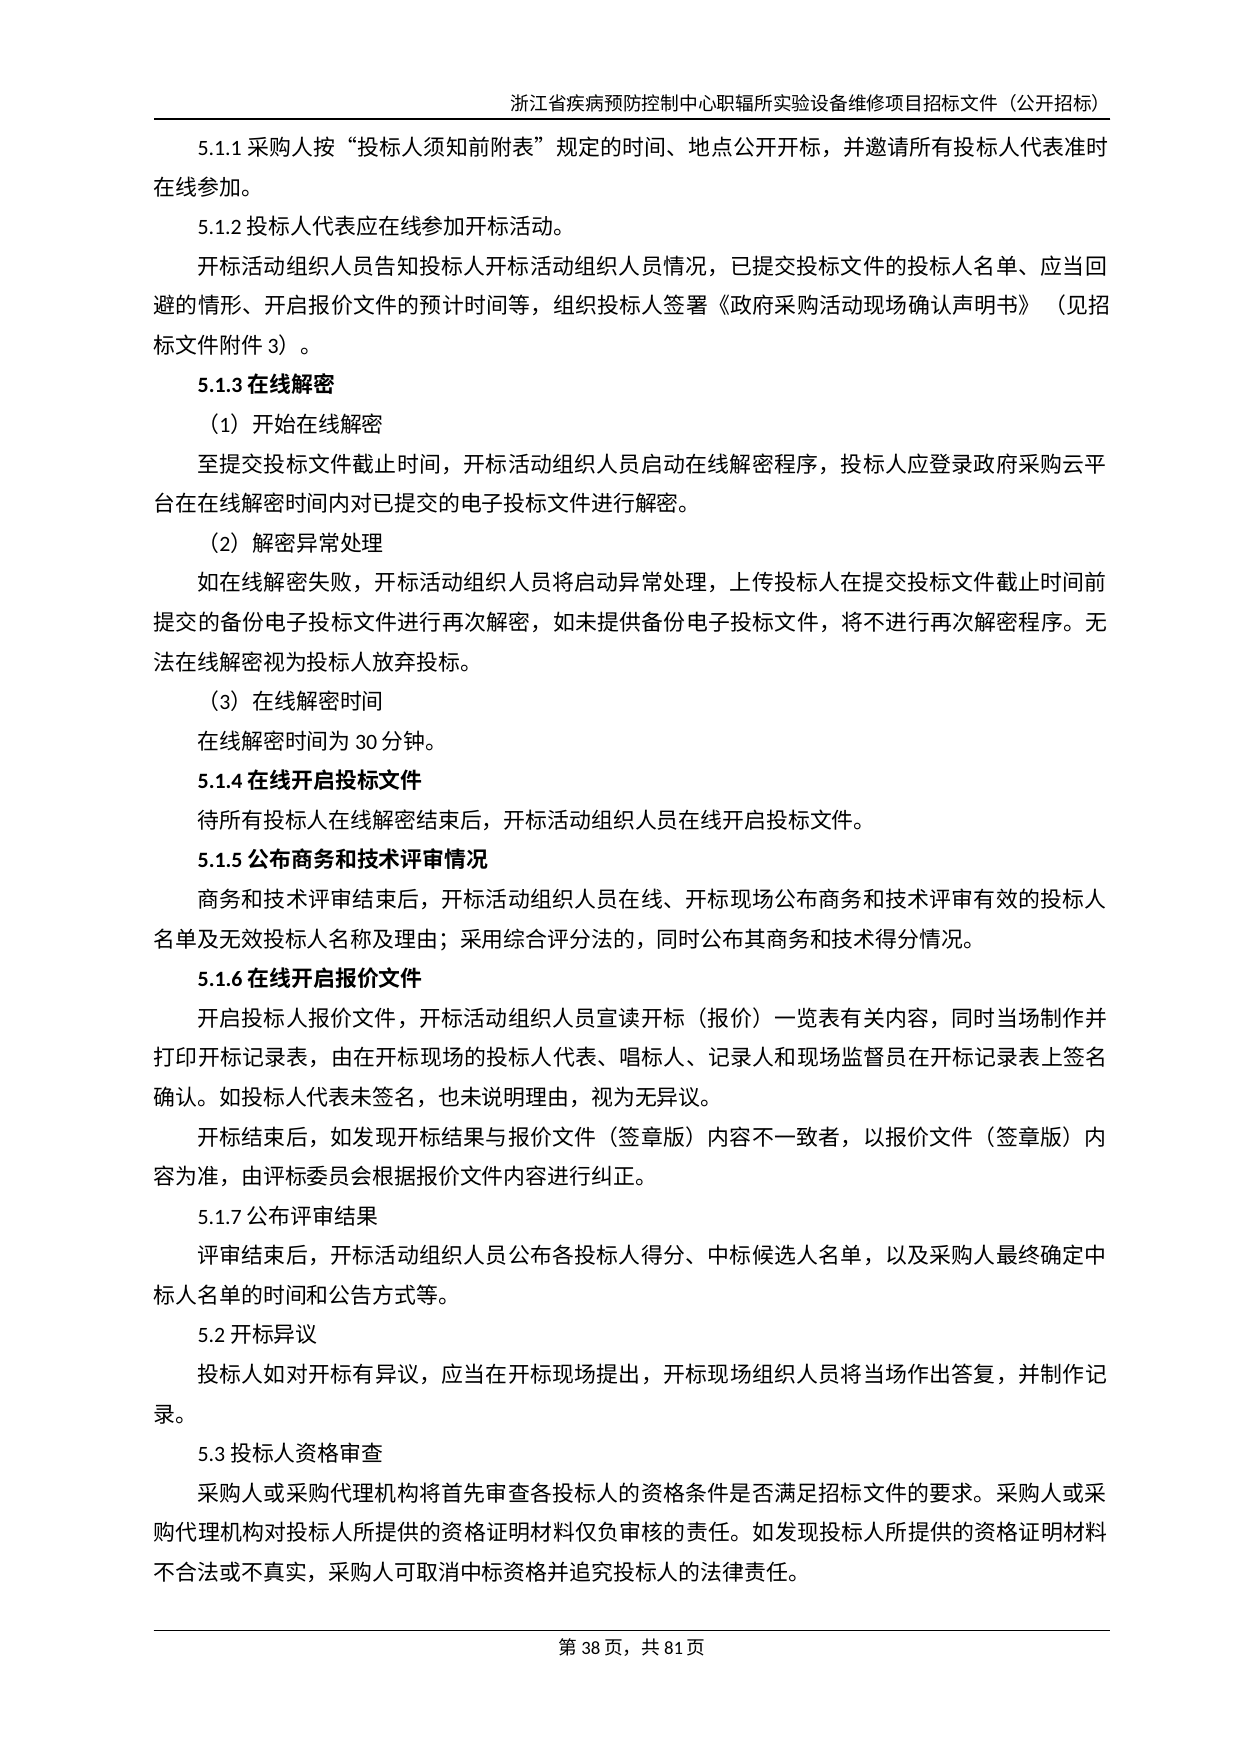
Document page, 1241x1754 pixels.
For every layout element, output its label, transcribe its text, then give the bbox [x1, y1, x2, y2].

text （3）在线解密时间 [153, 684, 1110, 716]
text 5.1.7 公布评审结果 [153, 1199, 1110, 1230]
text 至提交投标文件截止时间，开标活动组织人员启动在线解密程序，投标人应登录政府采购云平台在在线解密时间内对已提交的电子投标文件进行解密。 [153, 447, 1110, 518]
subtitle 5.2 开标异议 [153, 1317, 1110, 1349]
text 开标活动组织人员告知投标人开标活动组织人员情况，已提交投标文件的投标人名单、应当回避的情形、开启报价文件的预计时间等，组织投标人签署《政府采购活动现场确认声明书》（见招标文件附件3）。 [153, 249, 1110, 359]
text 商务和技术评审结束后，开标活动组织人员在线、开标现场公布商务和技术评审有效的投标人名单及无效投标人名称及理由；采用综合评分法的，同时公布其商务和技术得分情况。 [153, 882, 1110, 953]
text （1）开始在线解密 [153, 407, 1110, 439]
text （2）解密异常处理 [153, 526, 1110, 557]
text 5.1.6 在线开启报价文件 [153, 961, 1110, 993]
text 5.1.1 采购人按“投标人须知前附表”规定的时间、地点公开开标，并邀请所有投标人代表准时在线参加。 [153, 130, 1110, 201]
text 5.1.5 公布商务和技术评审情况 [153, 842, 1110, 874]
text 在线解密时间为30分钟。 [153, 724, 1110, 755]
text 投标人如对开标有异议，应当在开标现场提出，开标现场组织人员将当场作出答复，并制作记录。 [153, 1357, 1110, 1428]
subtitle 5.3 投标人资格审查 [153, 1436, 1110, 1468]
text 5.1.2 投标人代表应在线参加开标活动。 [153, 209, 1110, 241]
text 开启投标人报价文件，开标活动组织人员宣读开标（报价）一览表有关内容，同时当场制作并打印开标记录表，由在开标现场的投标人代表、唱标人、记录人和现场监督员在开标记录表上签名确认。如投标人代表未签名，也未说明理由，视为无异议。 [153, 1001, 1110, 1112]
text 评审结束后，开标活动组织人员公布各投标人得分、中标候选人名单，以及采购人最终确定中标人名单的时间和公告方式等。 [153, 1238, 1110, 1309]
text 待所有投标人在线解密结束后，开标活动组织人员在线开启投标文件。 [153, 803, 1110, 834]
text 5.1.4 在线开启投标文件 [153, 763, 1110, 795]
text 开标结束后，如发现开标结果与报价文件（签章版）内容不一致者，以报价文件（签章版）内容为准，由评标委员会根据报价文件内容进行纠正。 [153, 1119, 1110, 1191]
text 5.1.3 在线解密 [153, 367, 1110, 399]
text 如在线解密失败，开标活动组织人员将启动异常处理，上传投标人在提交投标文件截止时间前提交的备份电子投标文件进行再次解密，如未提供备份电子投标文件，将不进行再次解密程序。无法在线解密视为投标人放弃投标。 [153, 565, 1110, 676]
text 采购人或采购代理机构将首先审查各投标人的资格条件是否满足招标文件的要求。采购人或采购代理机构对投标人所提供的资格证明材料仅负审核的责任。如发现投标人所提供的资格证明材料不合法或不真实，采购人可取消中标资格并追究投标人的法律责任。 [153, 1476, 1110, 1587]
